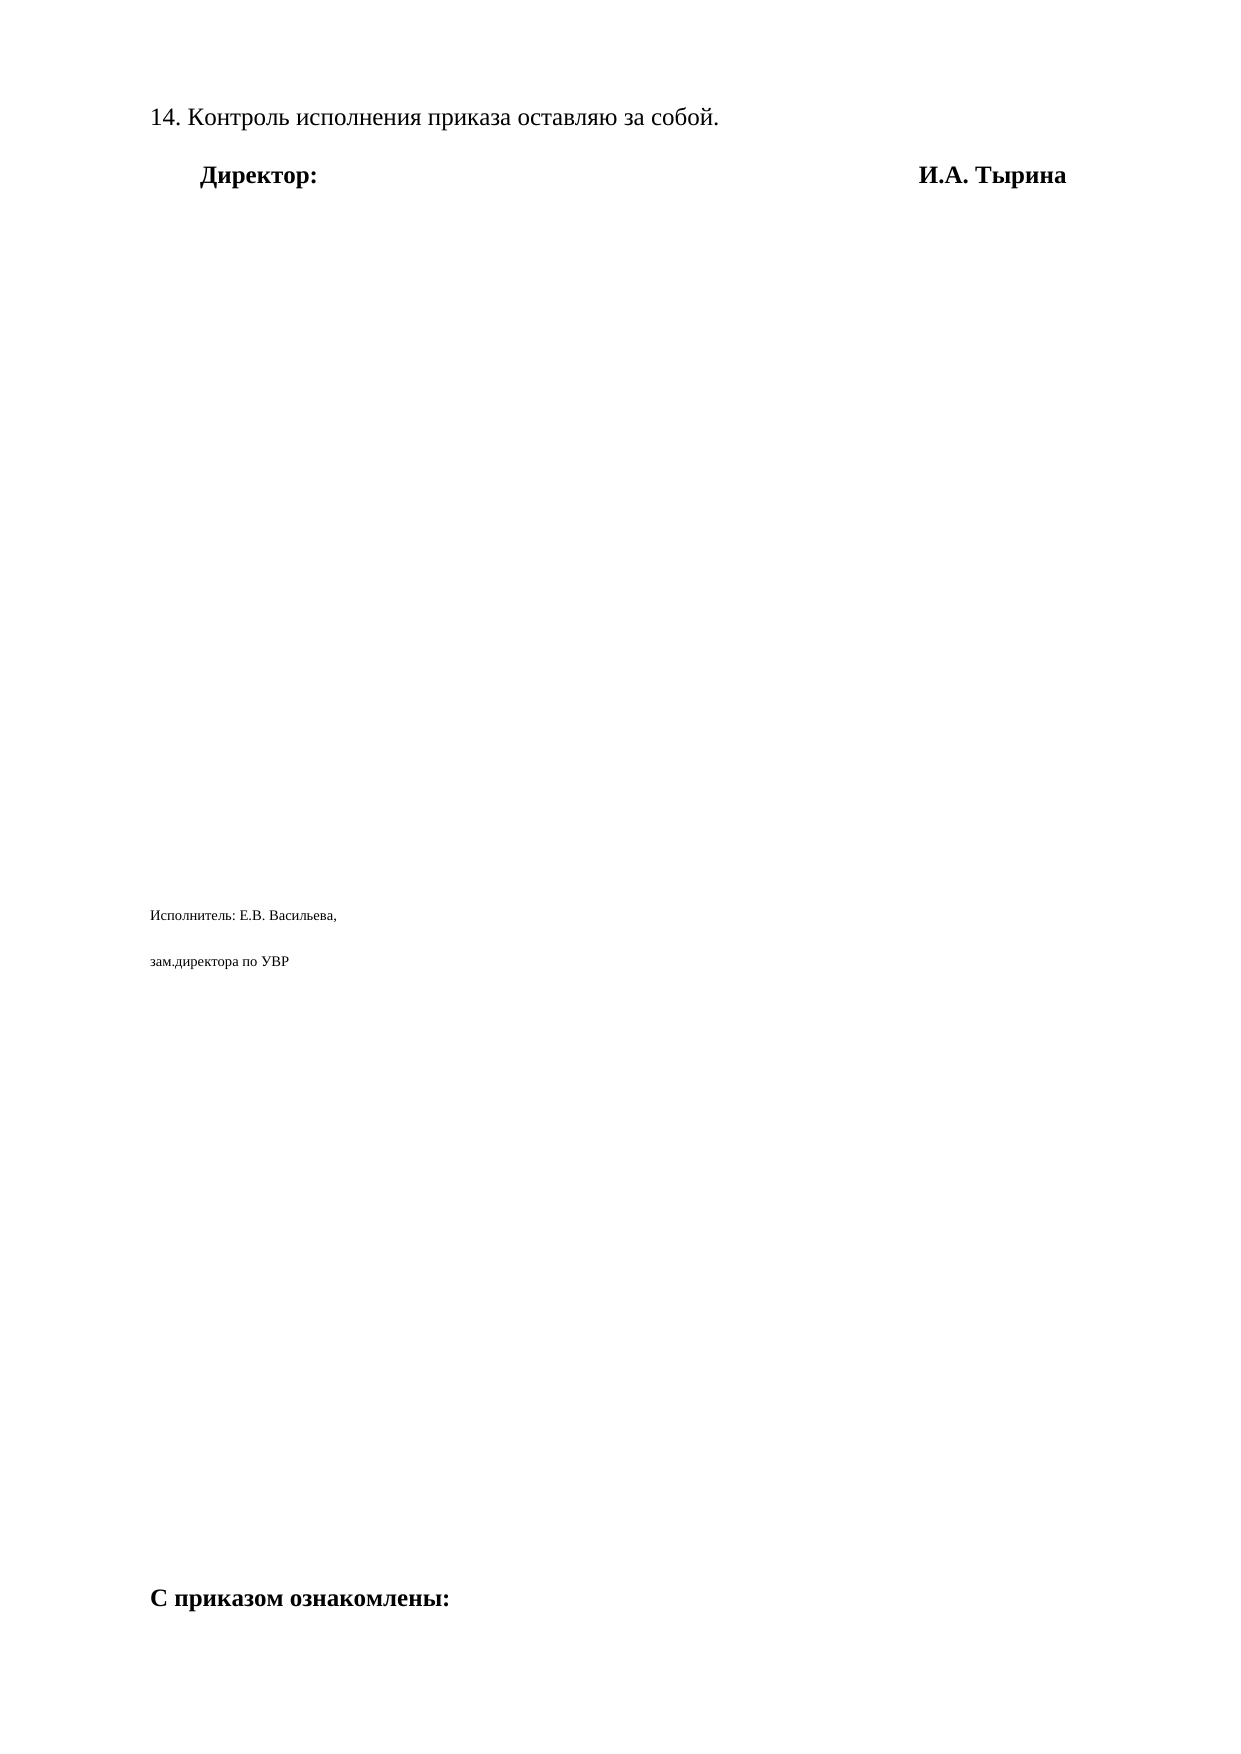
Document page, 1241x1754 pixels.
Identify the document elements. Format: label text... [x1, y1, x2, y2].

text Директор: И.А. Тырина [150, 160, 1142, 188]
text зам.директора по УВР [150, 953, 1142, 969]
text 14. Контроль исполнения приказа оставляю за собой. [150, 102, 1142, 131]
text Исполнитель: Е.В. Васильева, [150, 907, 1142, 923]
text С приказом ознакомлены: [150, 1583, 1142, 1612]
